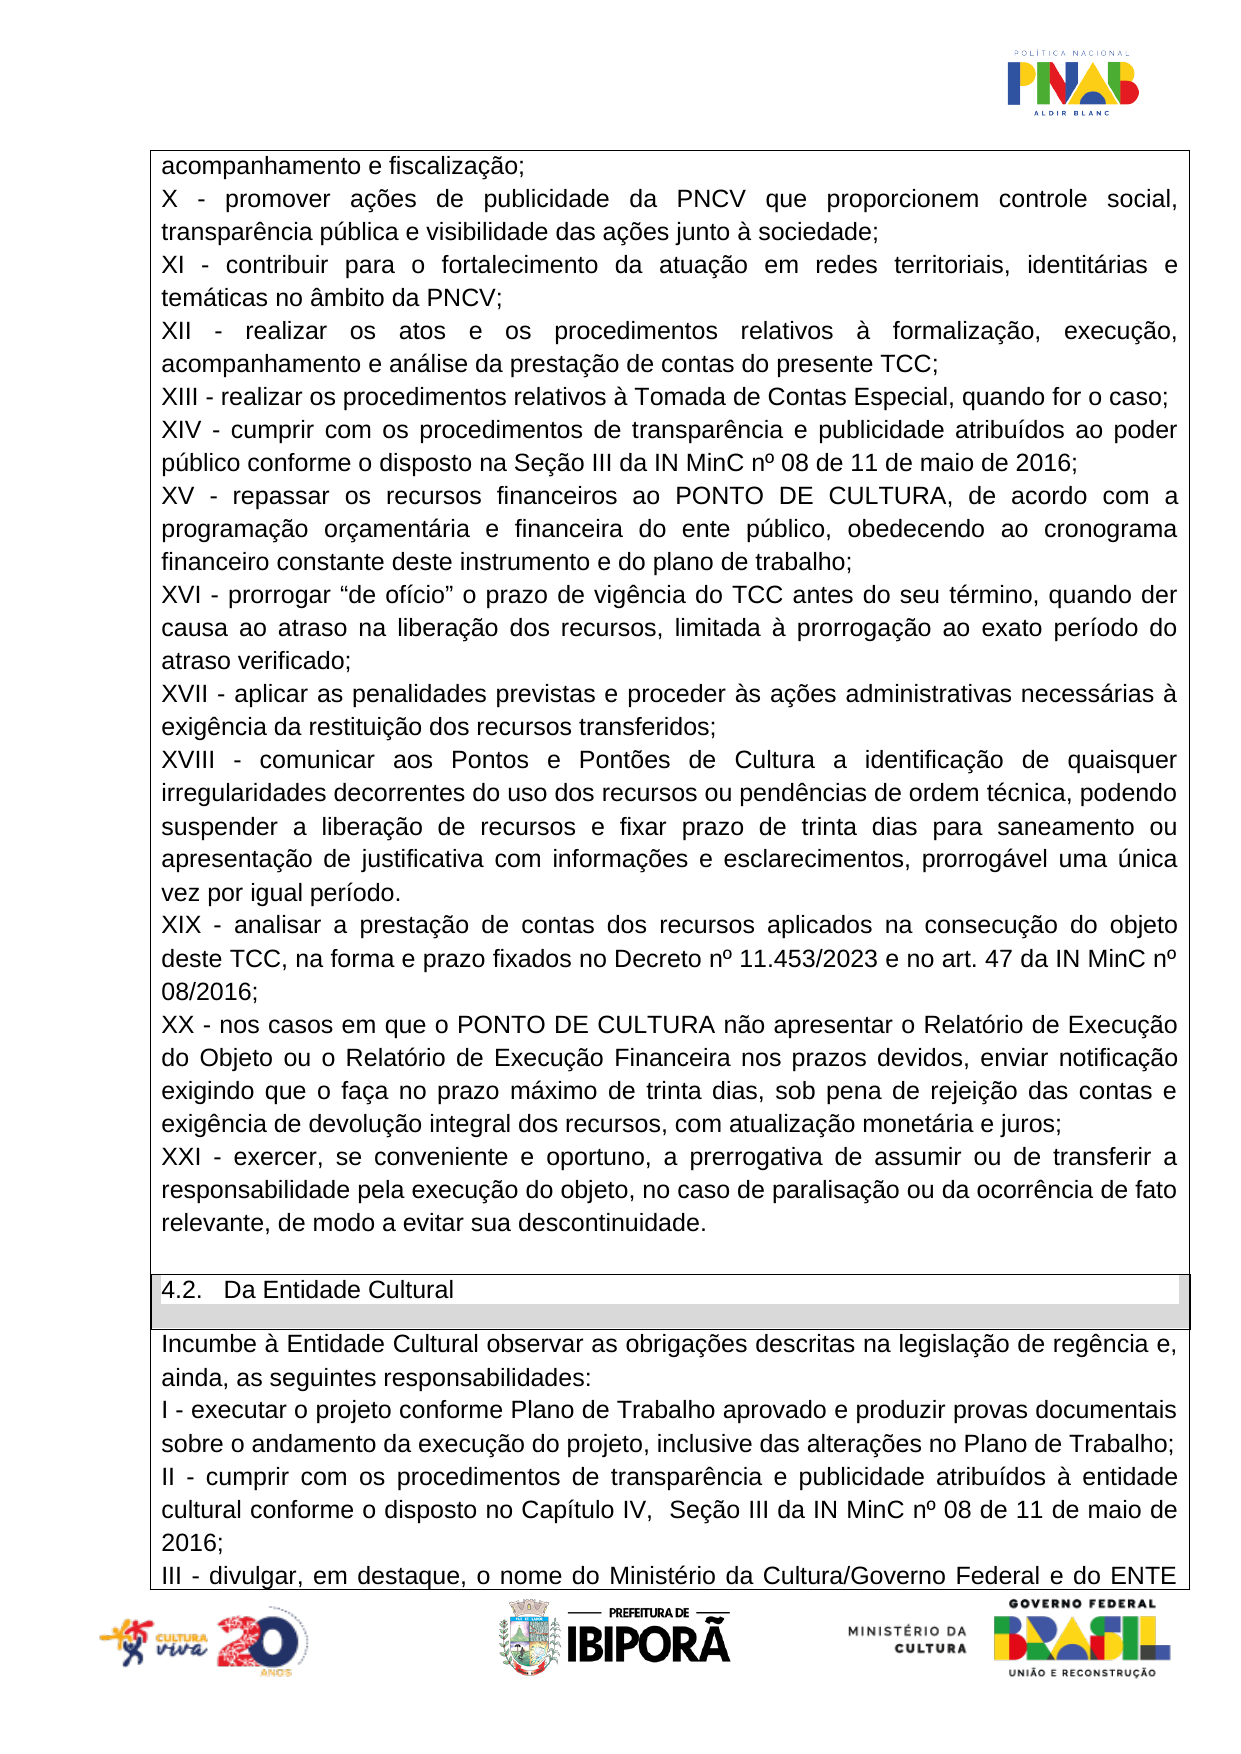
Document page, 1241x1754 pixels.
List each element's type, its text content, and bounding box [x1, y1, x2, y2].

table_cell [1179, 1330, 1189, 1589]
picture [59, 1591, 339, 1698]
table_cell 4.2. Da Entidade Cultural [152, 1275, 1189, 1328]
picture [498, 1598, 743, 1676]
picture [837, 1590, 1190, 1700]
picture [976, 25, 1178, 148]
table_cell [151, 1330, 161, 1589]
